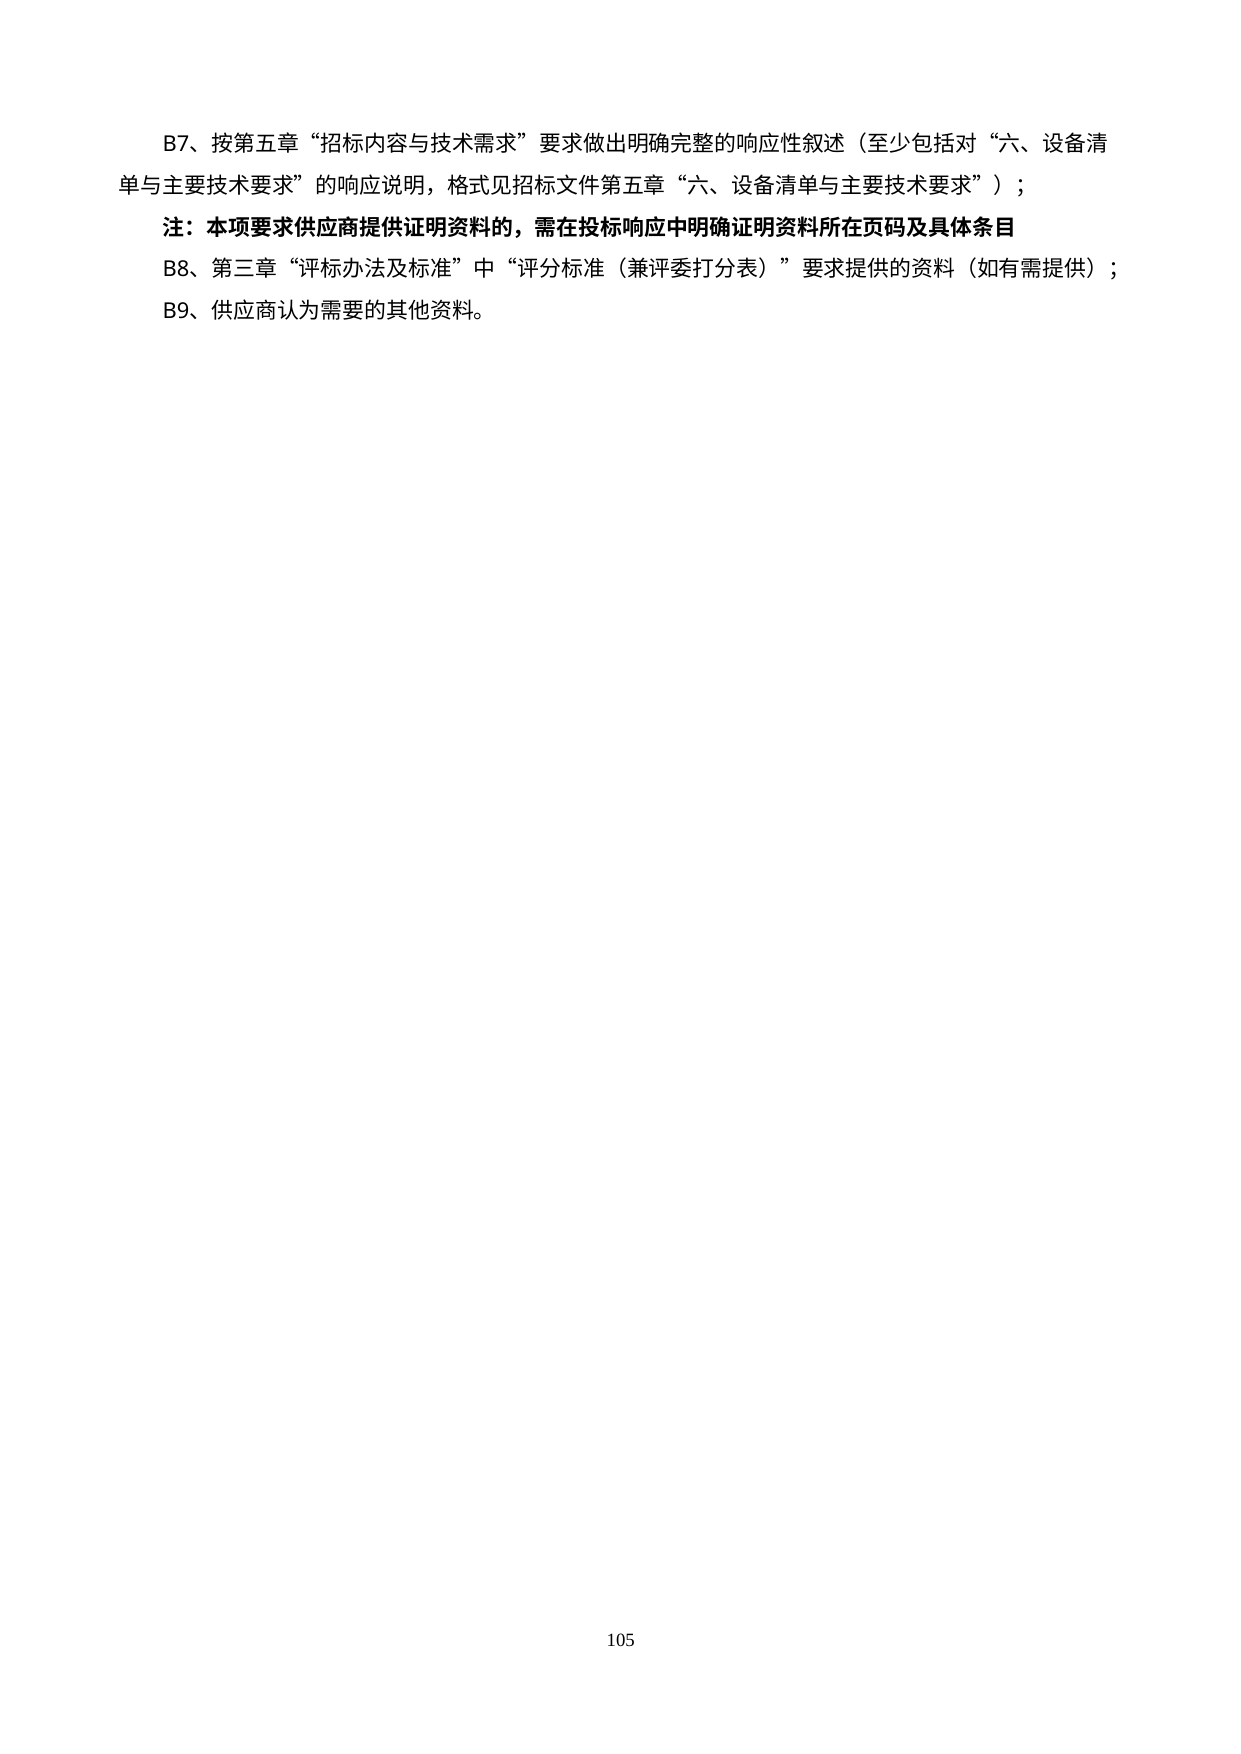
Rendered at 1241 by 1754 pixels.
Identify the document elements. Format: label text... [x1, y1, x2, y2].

text B7、按第五章“招标内容与技术需求”要求做出明确完整的响应性叙述（至少包括对“六、设备清单与主要技术要求”的响应说明，格式见招标文件第五章“六、设备清单与主要技术要求”）； [119, 118, 1122, 202]
text 注：本项要求供应商提供证明资料的，需在投标响应中明确证明资料所在页码及具体条目 [119, 202, 1122, 243]
text B8、第三章“评标办法及标准”中“评分标准（兼评委打分表）”要求提供的资料（如有需提供）； [119, 243, 1122, 285]
text B9、供应商认为需要的其他资料。 [119, 285, 1122, 327]
